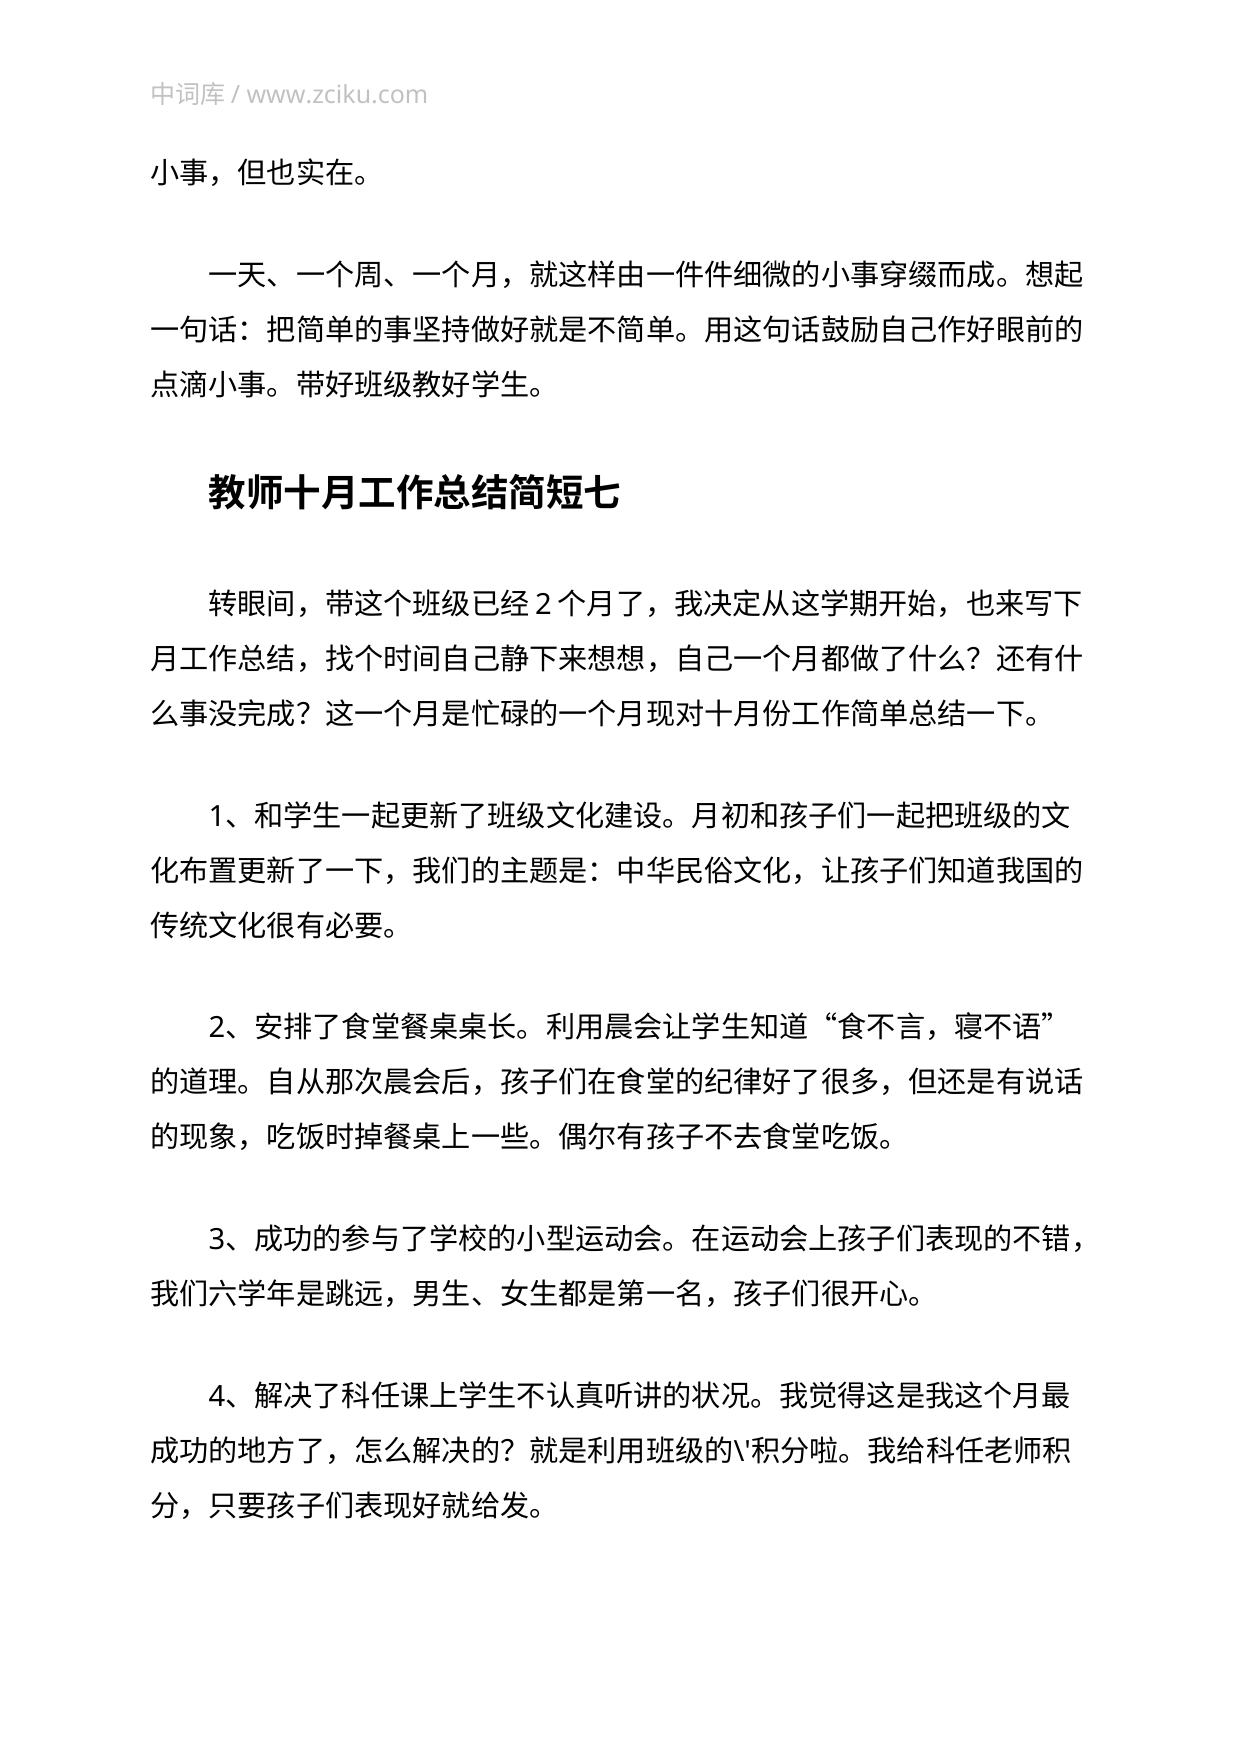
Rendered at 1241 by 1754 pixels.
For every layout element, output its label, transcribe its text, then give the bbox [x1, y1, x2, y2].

text 3、成功的参与了学校的小型运动会。在运动会上孩子们表现的不错，我们六学年是跳远，男生、女生都是第一名，孩子们很开心。 [150, 1216, 1090, 1313]
text 1、和学生一起更新了班级文化建设。月初和孩子们一起把班级的文化布置更新了一下，我们的主题是：中华民俗文化，让孩子们知道我国的传统文化很有必要。 [150, 792, 1090, 944]
text 教师十月工作总结简短七 [150, 463, 1090, 518]
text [150, 150, 1090, 192]
text 转眼间，带这个班级已经2个月了，我决定从这学期开始，也来写下月工作总结，找个时间自己静下来想想，自己一个月都做了什么？还有什么事没完成？这一个月是忙碌的一个月现对十月份工作简单总结一下。 [150, 581, 1090, 733]
text 4、解决了科任课上学生不认真听讲的状况。我觉得这是我这个月最成功的地方了，怎么解决的？就是利用班级的\'积分啦。我给科任老师积分，只要孩子们表现好就给发。 [150, 1372, 1090, 1525]
text 2、安排了食堂餐桌桌长。利用晨会让学生知道“食不言，寝不语”的道理。自从那次晨会后，孩子们在食堂的纪律好了很多，但还是有说话的现象，吃饭时掉餐桌上一些。偶尔有孩子不去食堂吃饭。 [150, 1004, 1090, 1156]
text 一天、一个周、一个月，就这样由一件件细微的小事穿缀而成。想起一句话：把简单的事坚持做好就是不简单。用这句话鼓励自己作好眼前的点滴小事。带好班级教好学生。 [150, 252, 1090, 404]
